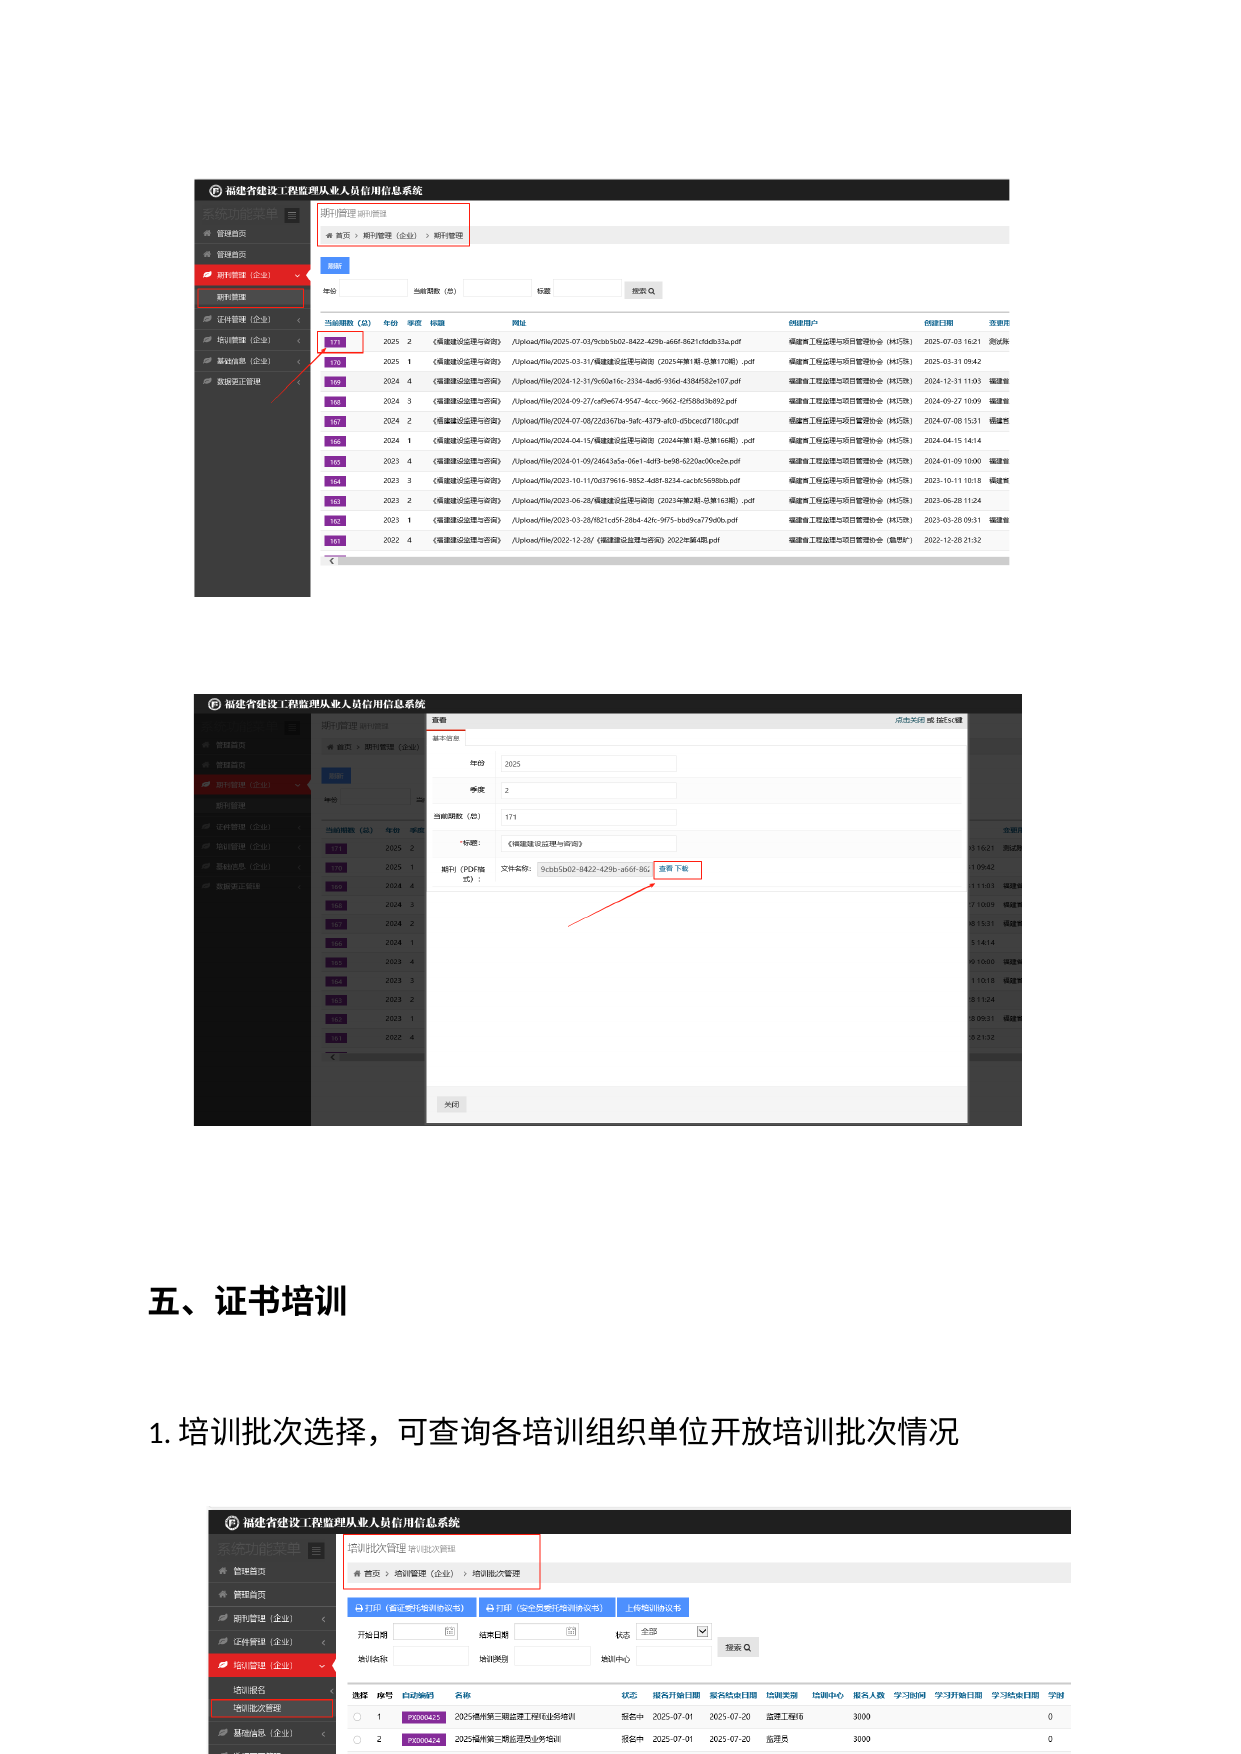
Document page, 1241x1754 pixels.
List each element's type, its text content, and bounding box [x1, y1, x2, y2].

text 五、证书培训 [148, 1267, 1092, 1332]
text 1. 培训批次选择，可查询各培训组织单位开放培训批次情况 [148, 1397, 1092, 1462]
picture [193, 694, 1022, 1126]
picture [206, 1506, 1071, 1754]
picture [193, 178, 1010, 597]
